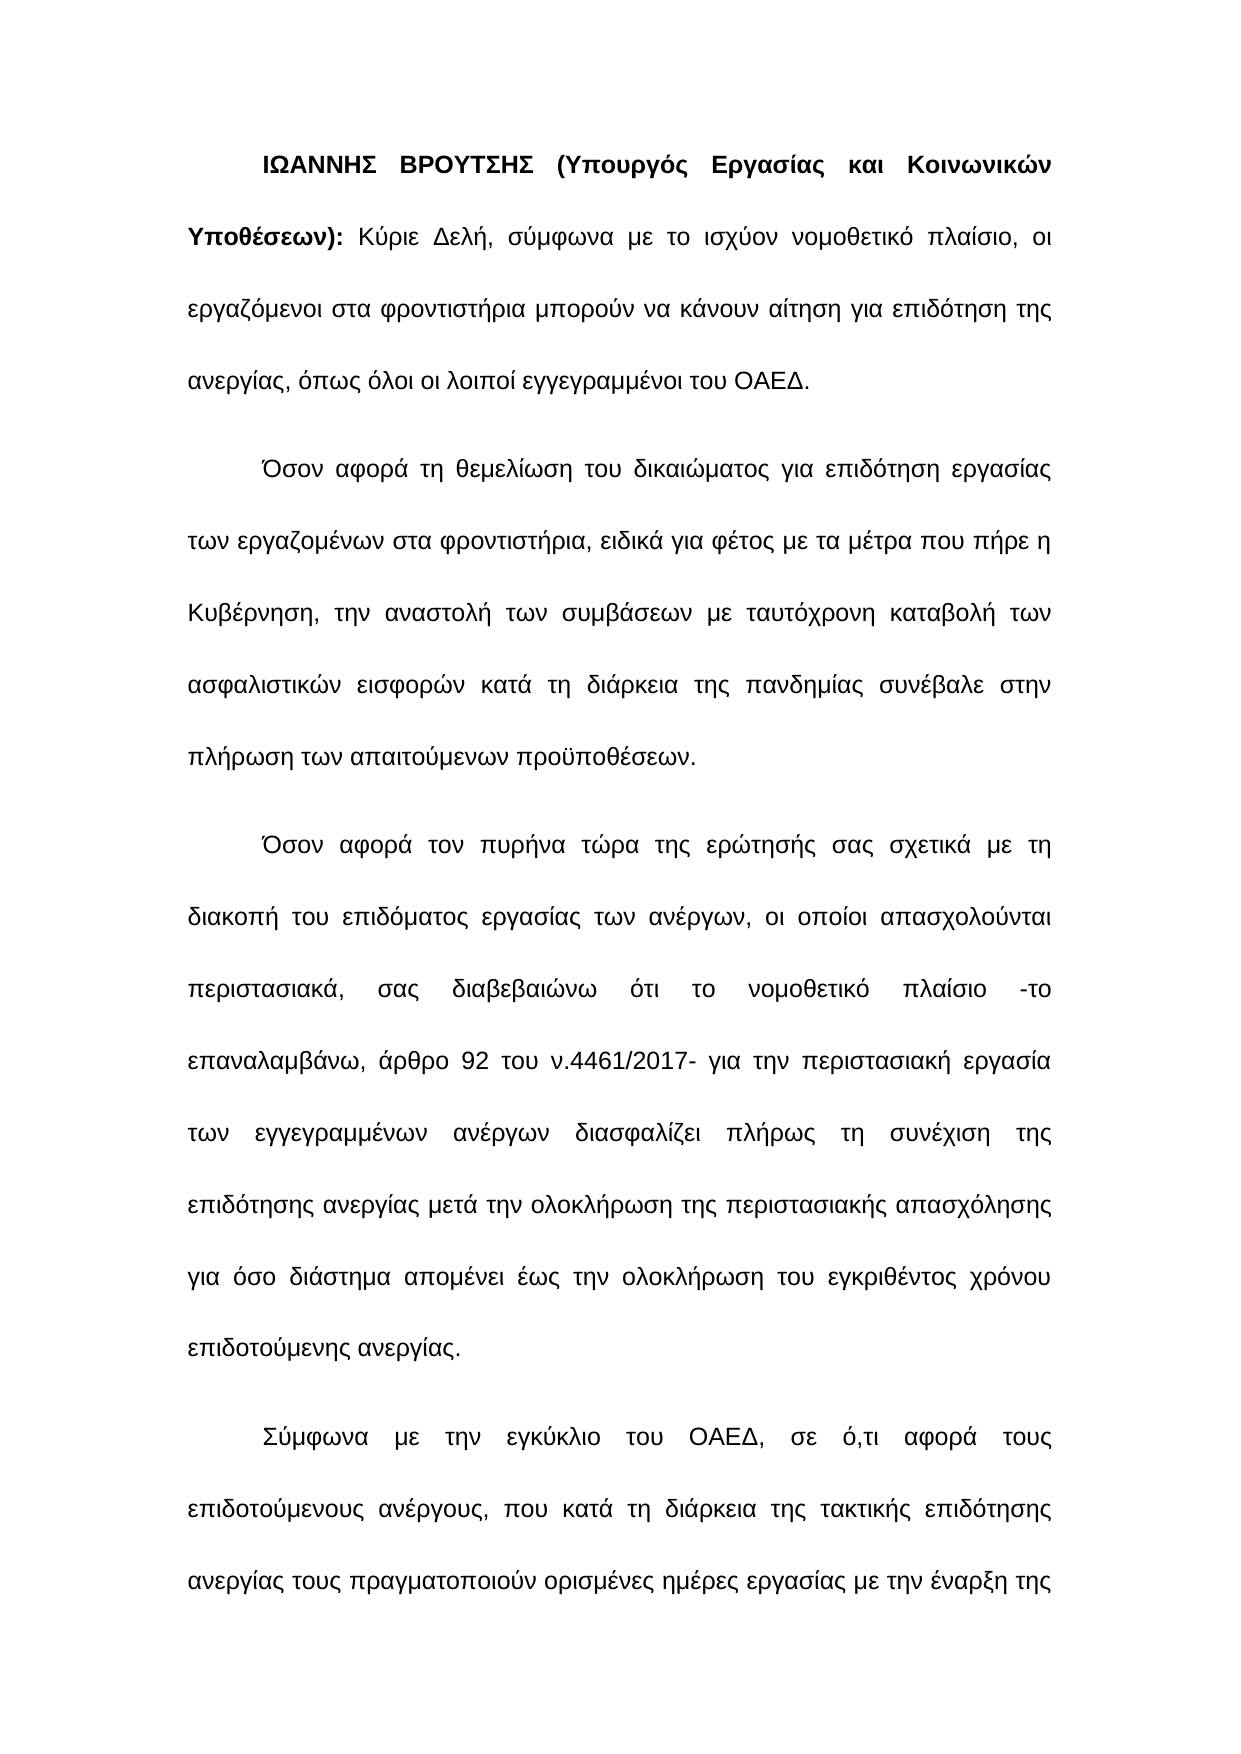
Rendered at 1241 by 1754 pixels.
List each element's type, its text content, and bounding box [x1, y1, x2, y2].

text ΙΩΑΝΝΗΣ ΒΡΟΥΤΣΗΣ (Υπουργός Εργασίας και Κοινωνικών Υποθέσεων): Κύριε Δελή, σύμφωνα με το ισχύον νομοθετικό πλαίσιο, οι εργαζόμενοι στα φροντιστήρια μπορούν να κάνουν αίτηση για επιδότηση της ανεργίας, όπως όλοι οι λοιποί εγγεγραμμένοι του ΟΑΕΔ. [187, 150, 1053, 394]
text Όσον αφορά τον πυρήνα τώρα της ερώτησής σας σχετικά με τη διακοπή του επιδόματος εργασίας των ανέργων, οι οποίοι απασχολούνται περιστασιακά, σας διαβεβαιώνω ότι το νομοθετικό πλαίσιο -το επαναλαμβάνω, άρθρο 92 του ν.4461/2017- για την περιστασιακή εργασία των εγγεγραμμένων ανέργων διασφαλίζει πλήρως τη συνέχιση της επιδότησης ανεργίας μετά την ολοκλήρωση της περιστασιακής απασχόλησης για όσο διάστημα απομένει έως την ολοκλήρωση του εγκριθέντος χρόνου επιδοτούμενης ανεργίας. [187, 830, 1053, 1362]
text Όσον αφορά τη θεμελίωση του δικαιώματος για επιδότηση εργασίας των εργαζομένων στα φροντιστήρια, ειδικά για φέτος με τα μέτρα που πήρε η Κυβέρνηση, την αναστολή των συμβάσεων με ταυτόχρονη καταβολή των ασφαλιστικών εισφορών κατά τη διάρκεια της πανδημίας συνέβαλε στην πλήρωση των απαιτούμενων προϋποθέσεων. [187, 454, 1053, 770]
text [187, 1422, 1053, 1594]
